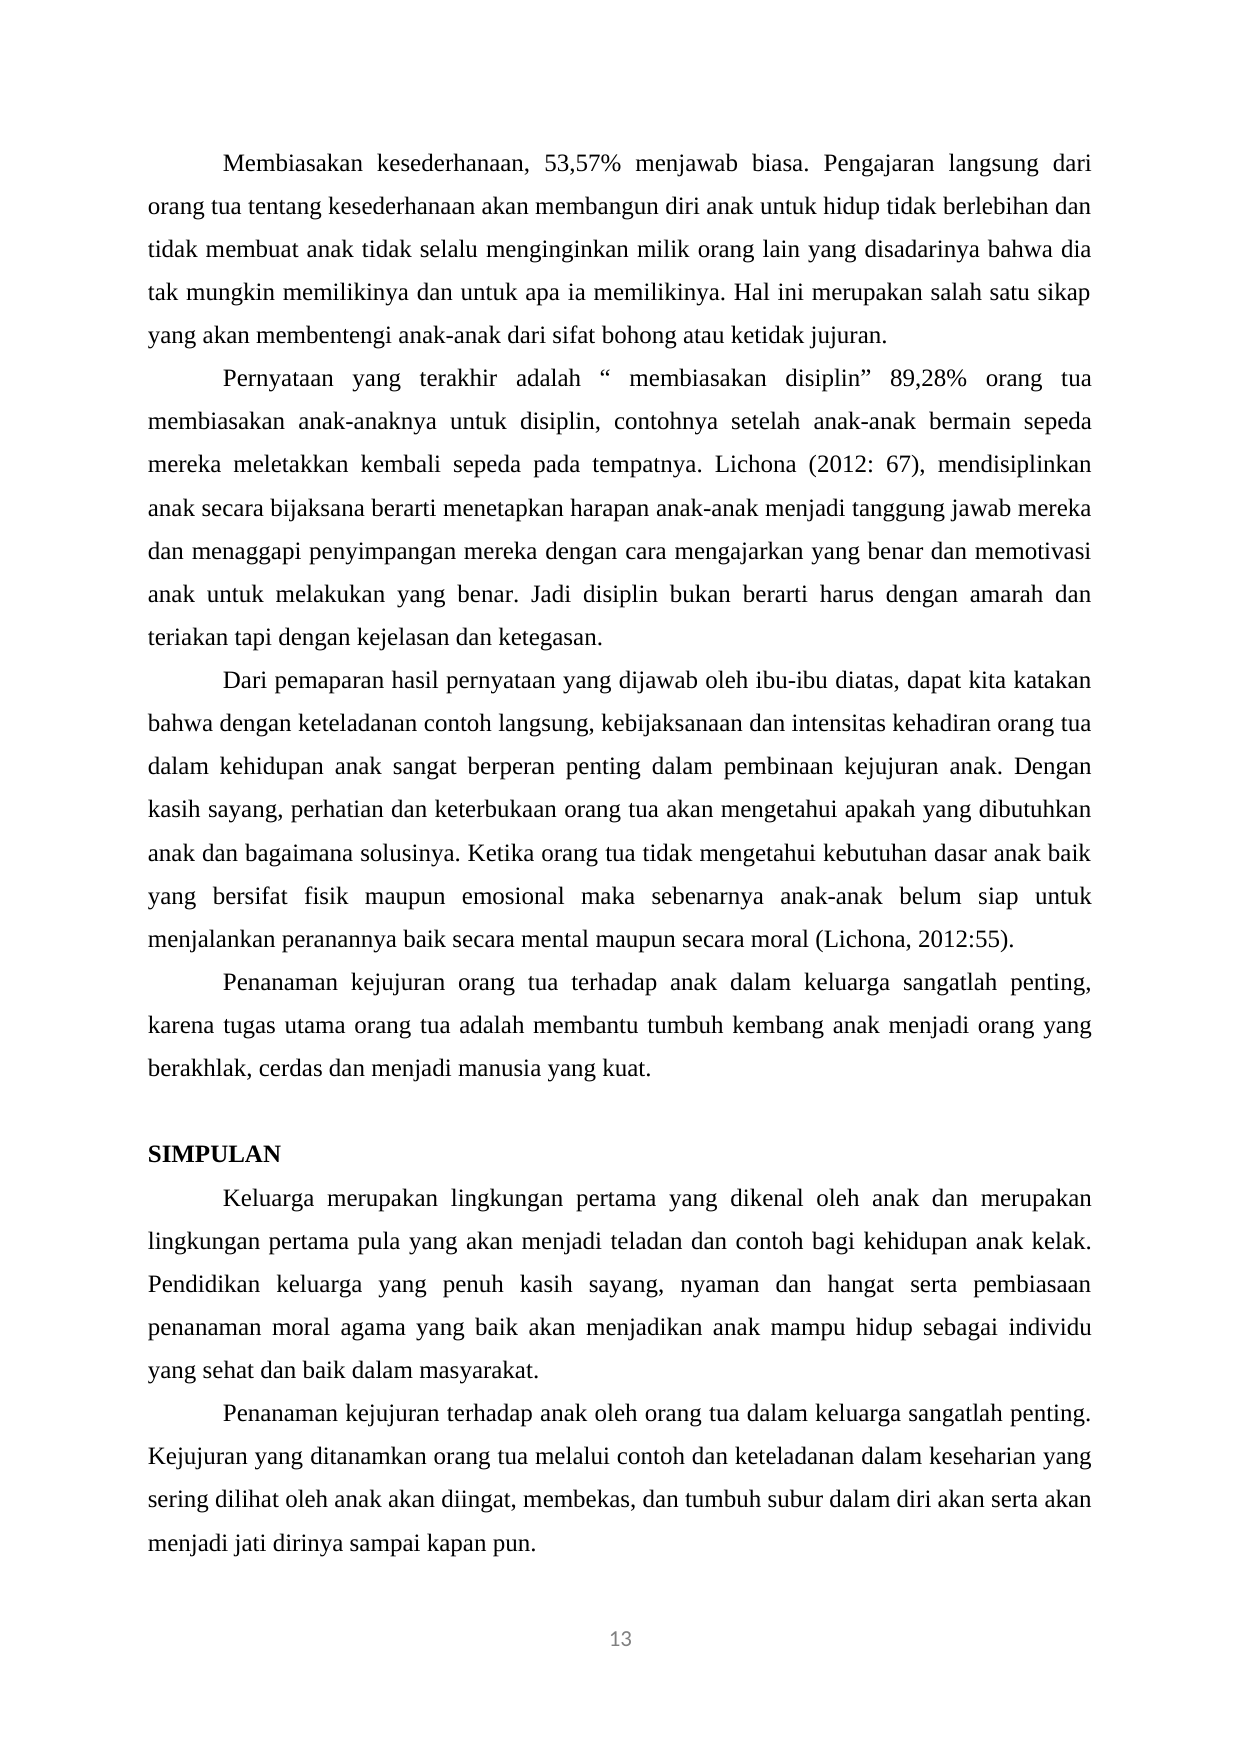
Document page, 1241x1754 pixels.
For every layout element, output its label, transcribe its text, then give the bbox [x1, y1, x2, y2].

text SIMPULAN [148, 1139, 1092, 1168]
text Penanaman kejujuran terhadap anak oleh orang tua dalam keluarga sangatlah penting. Kejujuran yang ditanamkan orang tua melalui contoh dan keteladanan dalam keseharian yang sering dilihat oleh anak akan diingat, membekas, dan tumbuh subur dalam diri akan serta akan menjadi jati dirinya sampai kapan pun. [148, 1398, 1092, 1556]
text Keluarga merupakan lingkungan pertama yang dikenal oleh anak dan merupakan lingkungan pertama pula yang akan menjadi teladan dan contoh bagi kehidupan anak kelak. Pendidikan keluarga yang penuh kasih sayang, nyaman dan hangat serta pembiasaan penanaman moral agama yang baik akan menjadikan anak mampu hidup sebagai individu yang sehat dan baik dalam masyarakat. [148, 1183, 1092, 1384]
text Penanaman kejujuran orang tua terhadap anak dalam keluarga sangatlah penting, karena tugas utama orang tua adalah membantu tumbuh kembang anak menjadi orang yang berakhlak, cerdas dan menjadi manusia yang kuat. [148, 967, 1092, 1082]
text Dari pemaparan hasil pernyataan yang dijawab oleh ibu-ibu diatas, dapat kita katakan bahwa dengan keteladanan contoh langsung, kebijaksanaan dan intensitas kehadiran orang tua dalam kehidupan anak sangat berperan penting dalam pembinaan kejujuran anak. Dengan kasih sayang, perhatian dan keterbukaan orang tua akan mengetahui apakah yang dibutuhkan anak dan bagaimana solusinya. Ketika orang tua tidak mengetahui kebutuhan dasar anak baik yang bersifat fisik maupun emosional maka sebenarnya anak-anak belum siap untuk menjalankan peranannya baik secara mental maupun secara moral (Lichona, 2012:55). [148, 665, 1092, 953]
text Membiasakan kesederhanaan, 53,57% menjawab biasa. Pengajaran langsung dari orang tua tentang kesederhanaan akan membangun diri anak untuk hidup tidak berlebihan dan tidak membuat anak tidak selalu menginginkan milik orang lain yang disadarinya bahwa dia tak mungkin memilikinya dan untuk apa ia memilikinya. Hal ini merupakan salah satu sikap yang akan membentengi anak-anak dari sifat bohong atau ketidak jujuran. [148, 148, 1092, 349]
text Pernyataan yang terakhir adalah “ membiasakan disiplin” 89,28% orang tua membiasakan anak-anaknya untuk disiplin, contohnya setelah anak-anak bermain sepeda mereka meletakkan kembali sepeda pada tempatnya. Lichona (2012: 67), mendisiplinkan anak secara bijaksana berarti menetapkan harapan anak-anak menjadi tanggung jawab mereka dan menaggapi penyimpangan mereka dengan cara mengajarkan yang benar dan memotivasi anak untuk melakukan yang benar. Jadi disiplin bukan berarti harus dengan amarah dan teriakan tapi dengan kejelasan dan ketegasan. [148, 363, 1092, 651]
